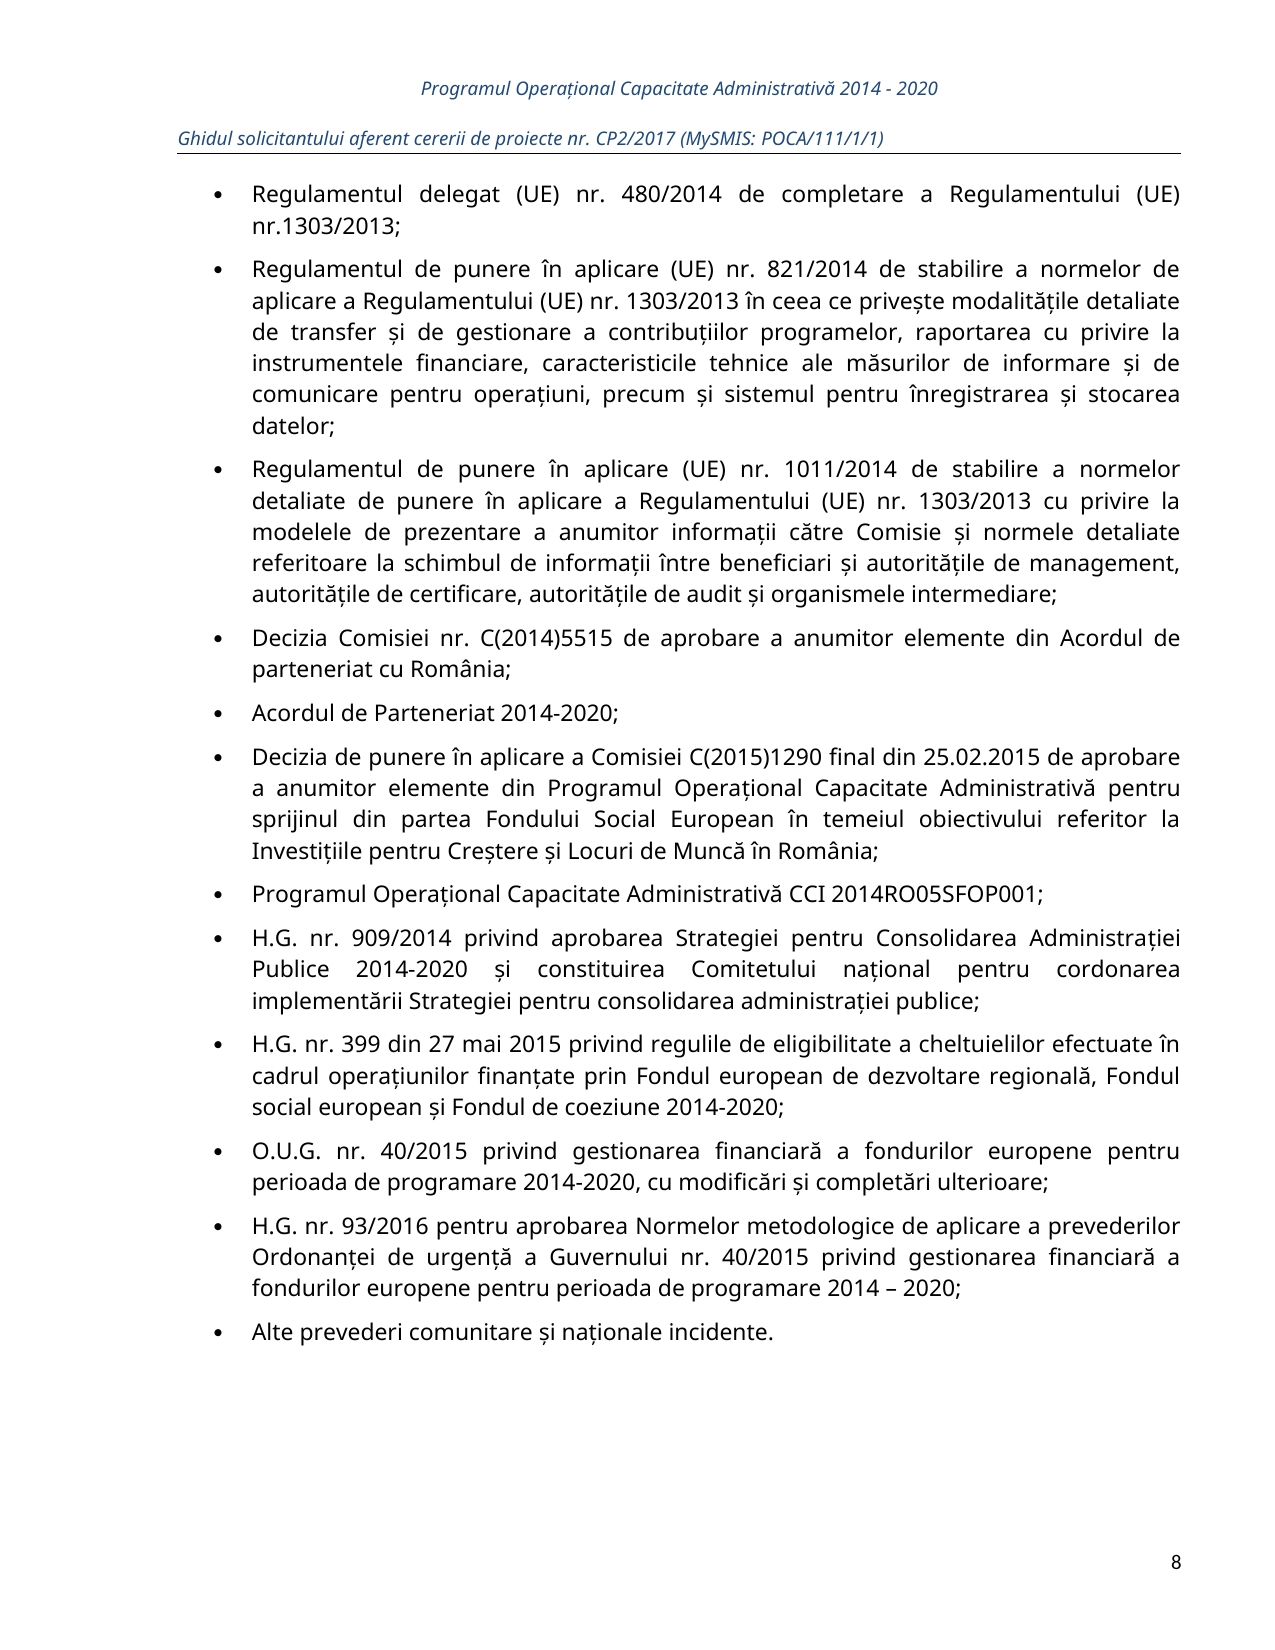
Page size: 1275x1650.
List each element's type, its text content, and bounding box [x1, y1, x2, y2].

list Regulamentul de punere în aplicare (UE) nr. 1011/2014 de stabilire a normelor detaliate de punere în aplicare a Regulamentului (UE) nr. 1303/2013 cu privire la modelele de prezentare a anumitor informații către Comisie și normele detaliate referitoare la schimbul de informații între beneficiari și autoritățile de management, autoritățile de certificare, autoritățile de audit și organismele intermediare; [214, 453, 1181, 610]
list H.G. nr. 909/2014 privind aprobarea Strategiei pentru Consolidarea Administraţiei Publice 2014-2020 și constituirea Comitetului național pentru cordonarea implementării Strategiei pentru consolidarea administrației publice; [214, 922, 1181, 1016]
list Alte prevederi comunitare și naționale incidente. [214, 1316, 1181, 1347]
list Decizia de punere în aplicare a Comisiei C(2015)1290 final din 25.02.2015 de aprobare a anumitor elemente din Programul Operaţional Capacitate Administrativă pentru sprijinul din partea Fondului Social European în temeiul obiectivului referitor la Investițiile pentru Creștere și Locuri de Muncă în România; [214, 741, 1181, 866]
list Acordul de Parteneriat 2014-2020; [214, 697, 1181, 728]
list O.U.G. nr. 40/2015 privind gestionarea financiară a fondurilor europene pentru perioada de programare 2014-2020, cu modificări și completări ulterioare; [214, 1135, 1181, 1197]
list H.G. nr. 399 din 27 mai 2015 privind regulile de eligibilitate a cheltuielilor efectuate în cadrul operaţiunilor finanţate prin Fondul european de dezvoltare regională, Fondul social european şi Fondul de coeziune 2014-2020; [214, 1028, 1181, 1122]
list Regulamentul de punere în aplicare (UE) nr. 821/2014 de stabilire a normelor de aplicare a Regulamentului (UE) nr. 1303/2013 în ceea ce privește modalitățile detaliate de transfer și de gestionare a contribuțiilor programelor, raportarea cu privire la instrumentele financiare, caracteristicile tehnice ale măsurilor de informare și de comunicare pentru operațiuni, precum și sistemul pentru înregistrarea și stocarea datelor; [214, 253, 1181, 441]
list Regulamentul delegat (UE) nr. 480/2014 de completare a Regulamentului (UE) nr.1303/2013; [214, 178, 1181, 241]
list Programul Operaţional Capacitate Administrativă CCI 2014RO05SFOP001; [214, 878, 1181, 910]
list H.G. nr. 93/2016 pentru aprobarea Normelor metodologice de aplicare a prevederilor Ordonanţei de urgenţă a Guvernului nr. 40/2015 privind gestionarea financiară a fondurilor europene pentru perioada de programare 2014 – 2020; [214, 1210, 1181, 1303]
list Decizia Comisiei nr. C(2014)5515 de aprobare a anumitor elemente din Acordul de parteneriat cu România; [214, 622, 1181, 685]
